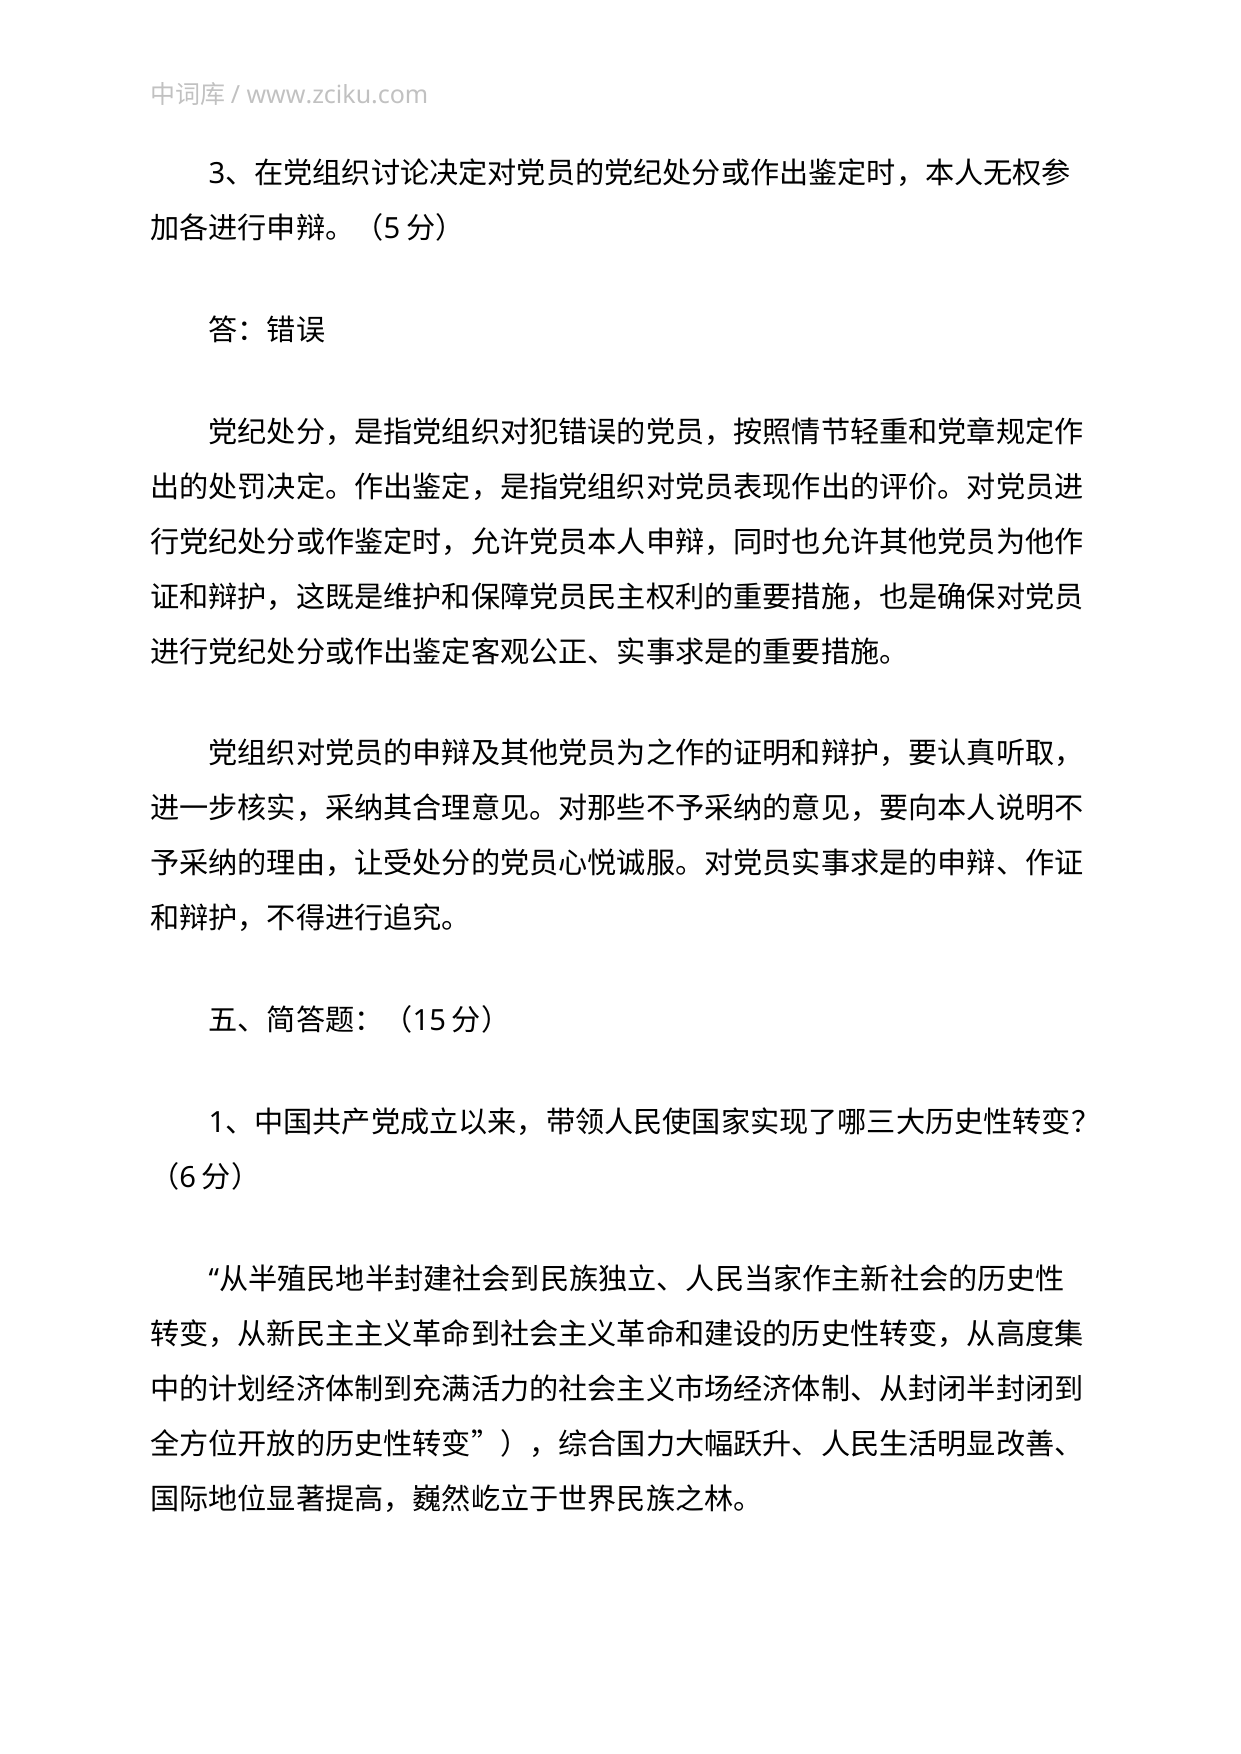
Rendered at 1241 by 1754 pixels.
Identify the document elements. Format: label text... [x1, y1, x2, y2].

text 1、中国共产党成立以来，带领人民使国家实现了哪三大历史性转变？（6分） [150, 1098, 1090, 1196]
text 答：错误 [150, 307, 1090, 349]
text 党纪处分，是指党组织对犯错误的党员，按照情节轻重和党章规定作出的处罚决定。作出鉴定，是指党组织对党员表现作出的评价。对党员进行党纪处分或作鉴定时，允许党员本人申辩，同时也允许其他党员为他作证和辩护，这既是维护和保障党员民主权利的重要措施，也是确保对党员进行党纪处分或作出鉴定客观公正、实事求是的重要措施。 [150, 409, 1090, 671]
text 3、在党组织讨论决定对党员的党纪处分或作出鉴定时，本人无权参加各进行申辩。（5分） [150, 150, 1090, 247]
text “从半殖民地半封建社会到民族独立、人民当家作主新社会的历史性转变，从新民主主义革命到社会主义革命和建设的历史性转变，从高度集中的计划经济体制到充满活力的社会主义市场经济体制、从封闭半封闭到全方位开放的历史性转变”），综合国力大幅跃升、人民生活明显改善、国际地位显著提高，巍然屹立于世界民族之林。 [150, 1256, 1090, 1517]
text 党组织对党员的申辩及其他党员为之作的证明和辩护，要认真听取，进一步核实，采纳其合理意见。对那些不予采纳的意见，要向本人说明不予采纳的理由，让受处分的党员心悦诚服。对党员实事求是的申辩、作证和辩护，不得进行追究。 [150, 730, 1090, 937]
text 五、简答题：（15分） [150, 997, 1090, 1039]
